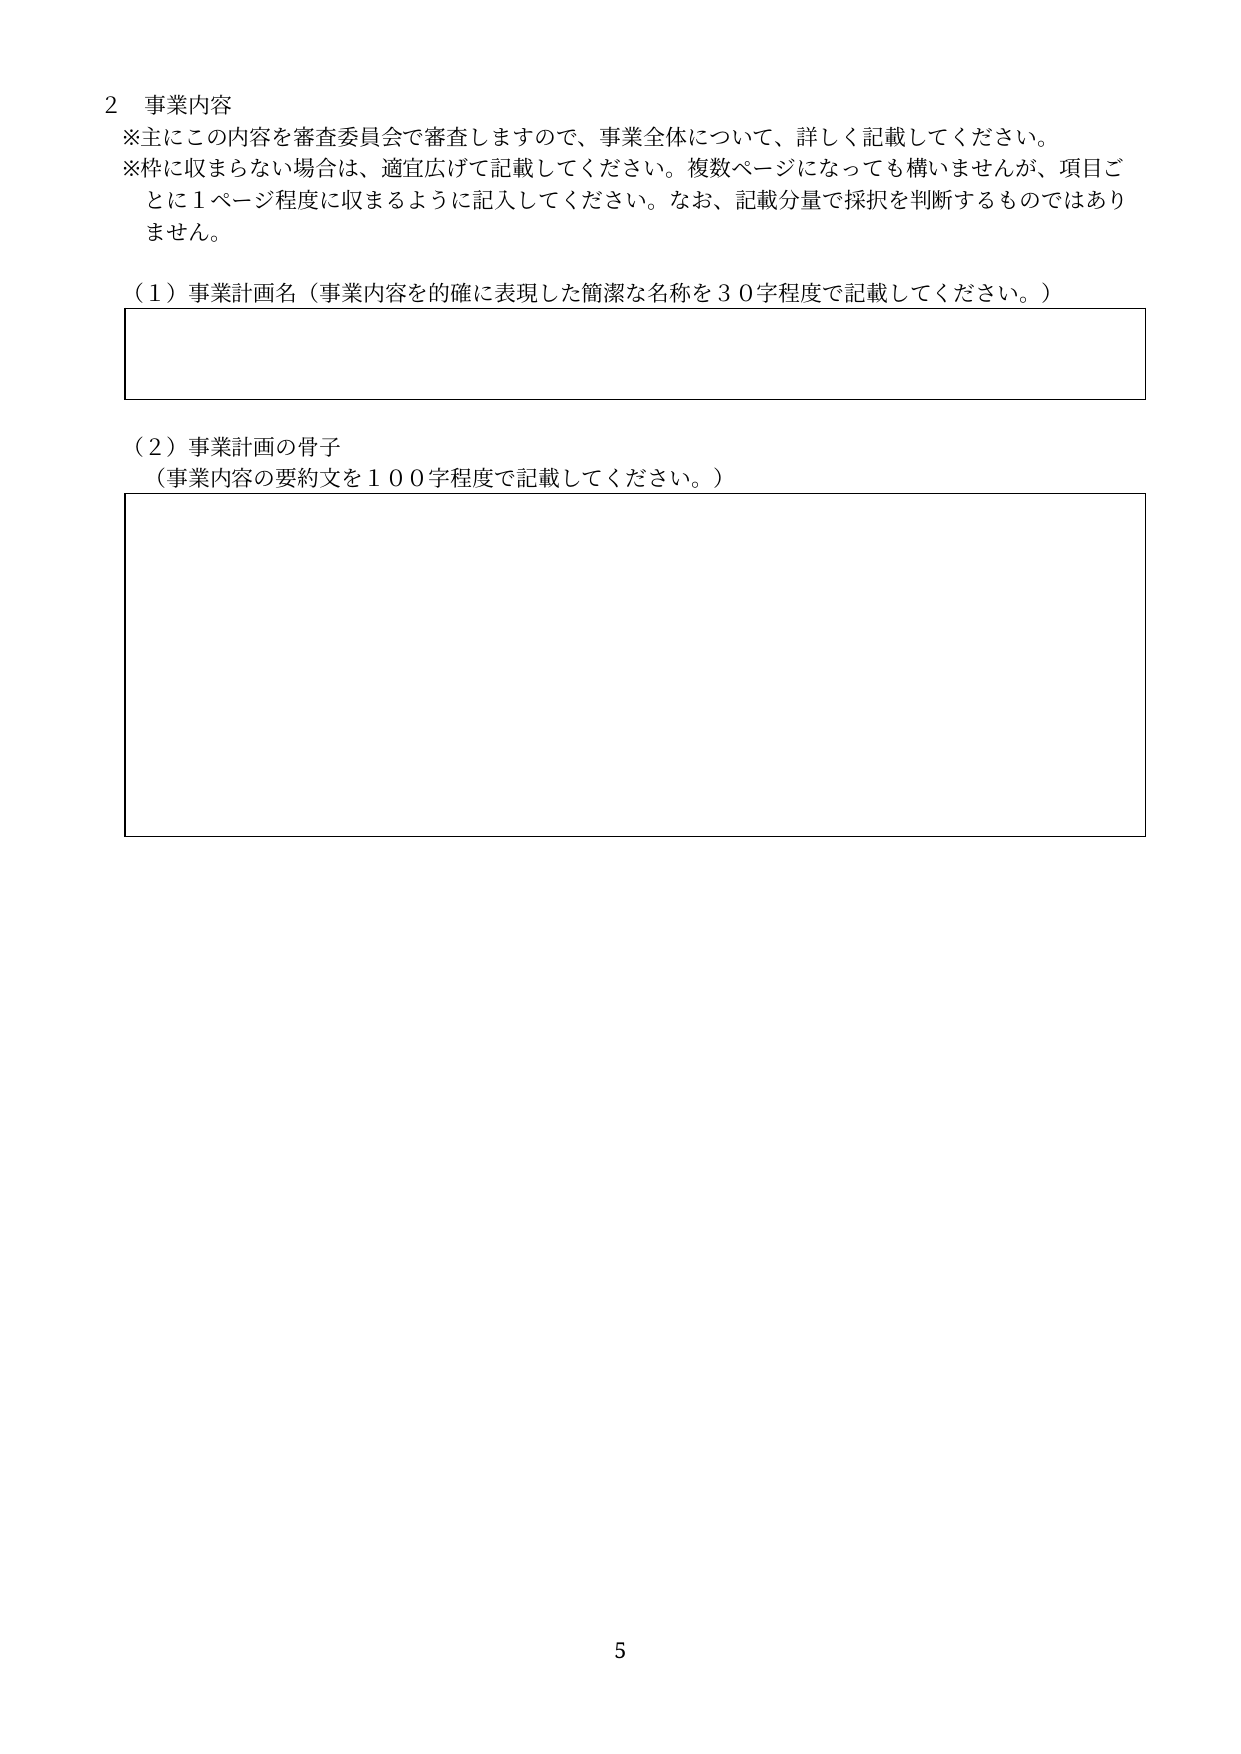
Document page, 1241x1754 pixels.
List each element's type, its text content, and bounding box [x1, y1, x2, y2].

text （２）事業計画の骨子 （事業内容の要約文を１００字程度で記載してください。） [122, 430, 1140, 493]
text ※主にこの内容を審査委員会で審査しますので、事業全体について、詳しく記載してください。 [122, 120, 1140, 152]
table_header [126, 494, 1145, 836]
table_header [126, 309, 1145, 399]
text ※枠に収まらない場合は、適宜広げて記載してください。複数ページになっても構いませんが、項目ごとに１ページ程度に収まるように記入してください。なお、記載分量で採択を判断するものではありません。 [122, 152, 1140, 246]
text ２ 事業内容 [100, 89, 1140, 120]
text （１）事業計画名（事業内容を的確に表現した簡潔な名称を３０字程度で記載してください。） [122, 276, 1140, 307]
